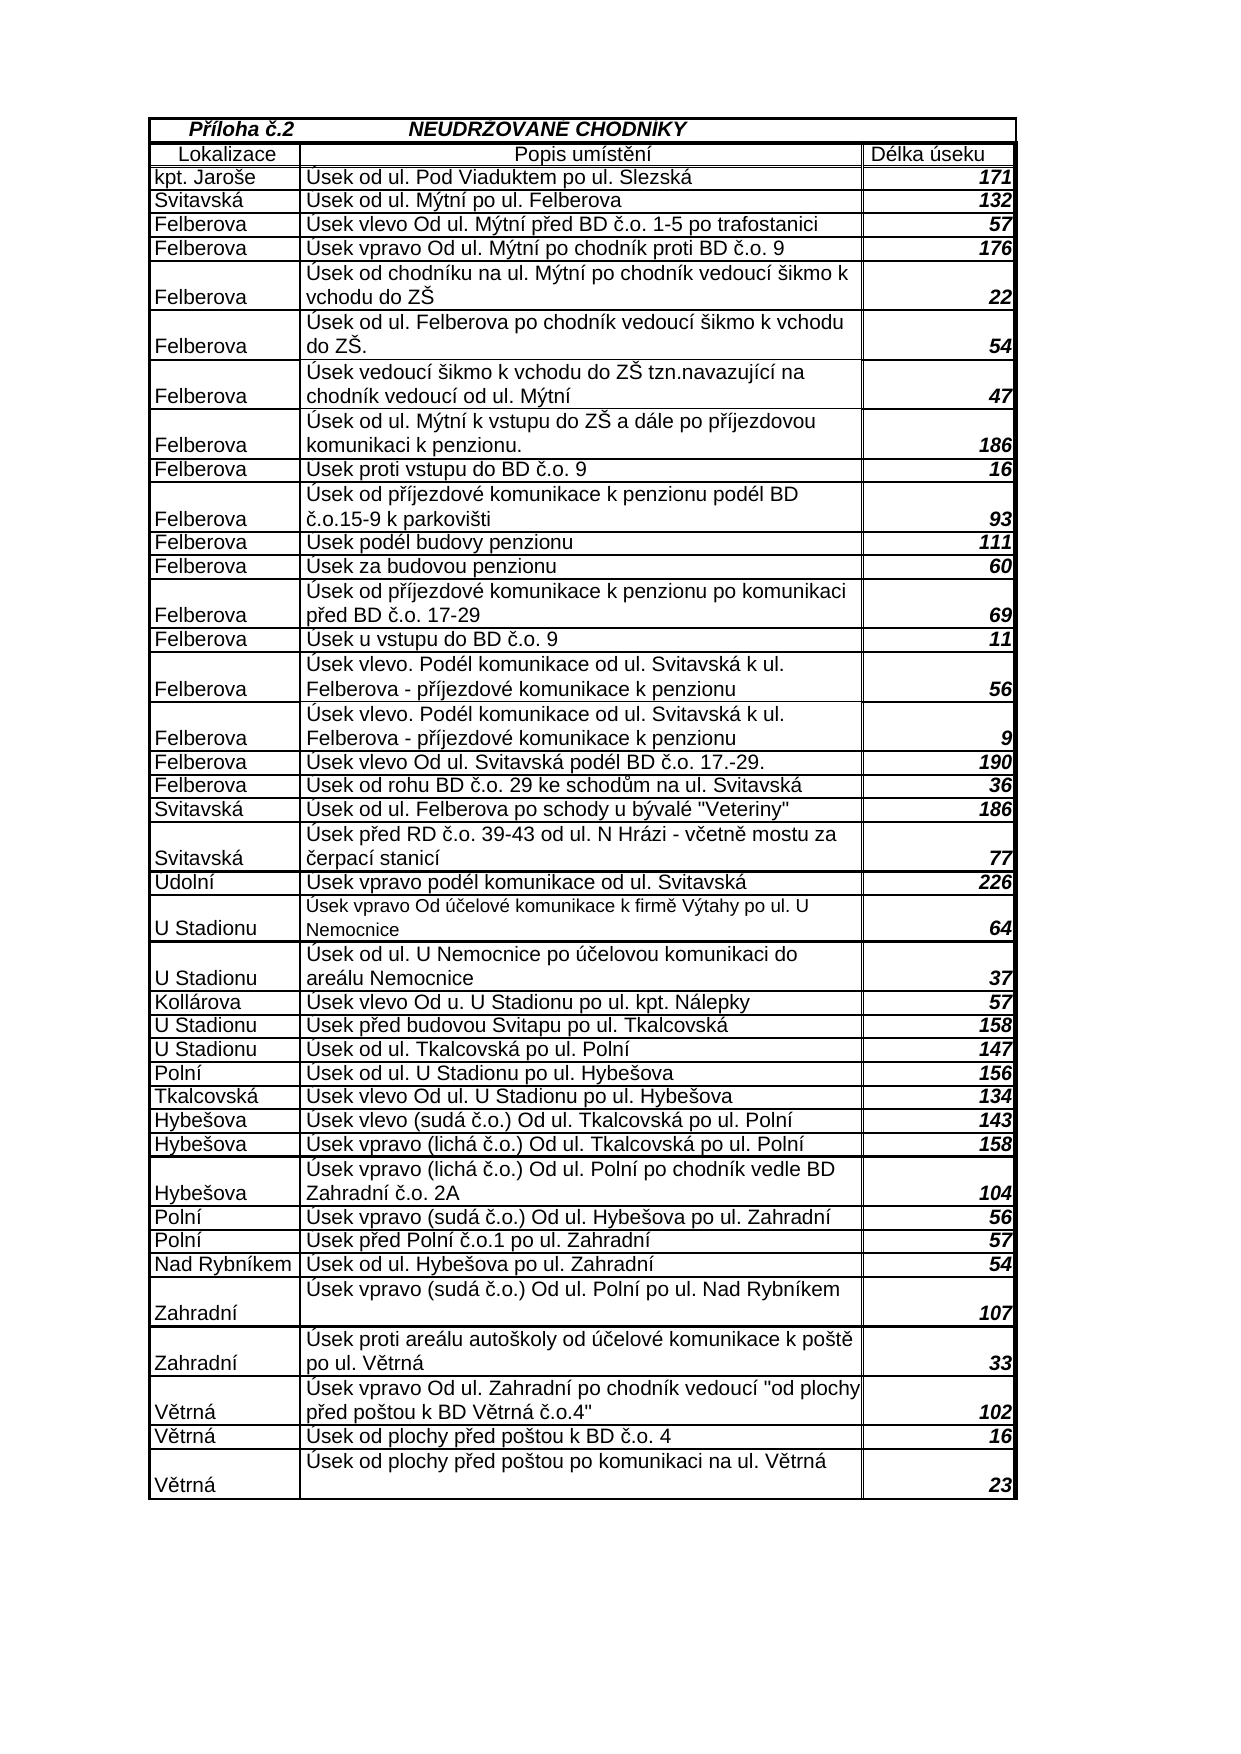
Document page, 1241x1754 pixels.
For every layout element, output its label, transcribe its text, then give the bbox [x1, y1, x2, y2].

table_cell Polní [151, 1231, 299, 1252]
table_cell Felberova [151, 556, 299, 578]
table_cell Úsek vpravo podél komunikace od ul. Svitavská [301, 873, 861, 894]
table_cell Větrná [151, 1377, 299, 1424]
table_cell Úsek od ul. Felberova po schody u bývalé "Veteriny" [301, 799, 861, 821]
table_cell 57 [864, 992, 1013, 1013]
table_cell 93 [864, 483, 1013, 531]
table_cell Úsek od ul. Hybešova po ul. Zahradní [301, 1254, 861, 1276]
table_cell 143 [864, 1110, 1013, 1132]
table_cell Felberova [151, 533, 299, 554]
table_cell 107 [864, 1278, 1013, 1325]
table_cell Úsek vpravo (sudá č.o.) Od ul. Polní po ul. Nad Rybníkem [301, 1278, 861, 1325]
table_cell 77 [864, 823, 1013, 870]
table_cell Úsek vlevo. Podél komunikace od ul. Svitavská k ul. Felberova - příjezdové komunikace k penzionu [301, 702, 861, 750]
table_cell 33 [864, 1328, 1013, 1375]
table_cell Úsek před RD č.o. 39-43 od ul. N Hrázi - včetně mostu za čerpací stanicí [301, 823, 861, 870]
table_cell 22 [864, 262, 1013, 309]
table_cell Úsek vpravo (sudá č.o.) Od ul. Hybešova po ul. Zahradní [301, 1207, 861, 1228]
table_cell 16 [864, 460, 1013, 481]
table_cell 176 [864, 238, 1013, 259]
table_cell 69 [864, 580, 1013, 627]
table_cell Úsek vlevo Od ul. Mýtní před BD č.o. 1-5 po trafostanici [301, 214, 861, 236]
table_cell Úsek vlevo. Podél komunikace od ul. Svitavská k ul. Felberova - příjezdové komunikace k penzionu [301, 653, 861, 701]
table_cell Svitavská [151, 823, 299, 870]
table_cell Svitavská [151, 191, 299, 212]
table_cell 147 [864, 1039, 1013, 1061]
table_cell Hybešova [151, 1110, 299, 1132]
table_cell Zahradní [151, 1278, 299, 1325]
table_cell Úsek podél budovy penzionu [301, 533, 861, 554]
table_cell Úsek před Polní č.o.1 po ul. Zahradní [301, 1231, 861, 1252]
table_cell 158 [864, 1134, 1013, 1155]
table_cell Zahradní [151, 1328, 299, 1375]
table_cell 186 [864, 410, 1013, 457]
table_cell Polní [151, 1063, 299, 1084]
table_cell 186 [864, 799, 1013, 821]
table_cell 156 [864, 1063, 1013, 1084]
table_cell Úsek vlevo (sudá č.o.) Od ul. Tkalcovská po ul. Polní [301, 1110, 861, 1132]
table_cell Svitavská [151, 799, 299, 821]
table_cell Felberova [151, 460, 299, 481]
table_cell Felberova [151, 752, 299, 773]
table_cell Větrná [151, 1450, 299, 1497]
table_header Příloha č.2 NEUDRŽOVANÉ CHODNÍKY [151, 120, 1015, 141]
table_cell Felberova [151, 703, 299, 750]
table_cell 37 [864, 943, 1013, 990]
table_cell Úsek od ul. U Stadionu po ul. Hybešova [301, 1063, 861, 1084]
table_cell 171 [864, 168, 1013, 188]
table_cell 111 [864, 533, 1013, 554]
table_cell 158 [864, 1016, 1013, 1037]
table_cell Úsek od chodníku na ul. Mýtní po chodník vedoucí šikmo k vchodu do ZŠ [301, 262, 861, 309]
table_cell 47 [864, 361, 1013, 408]
table_cell Úsek před budovou Svitapu po ul. Tkalcovská [301, 1016, 861, 1037]
table_cell 9 [864, 703, 1013, 750]
table_cell Úsek od ul. Mýtní k vstupu do ZŠ a dále po příjezdovou komunikaci k penzionu. [301, 409, 861, 457]
table_cell Úsek vpravo (lichá č.o.) Od ul. Polní po chodník vedle BD Zahradní č.o. 2A [301, 1158, 861, 1205]
table_cell Úsek vpravo Od účelové komunikace k firmě Výtahy po ul. U Nemocnice [301, 896, 861, 940]
table_cell 16 [864, 1426, 1013, 1448]
table_cell 134 [864, 1087, 1013, 1108]
table_cell Felberova [151, 214, 299, 236]
table_cell Délka úseku [864, 145, 1013, 165]
table_cell Felberova [151, 262, 299, 309]
table_cell Úsek za budovou penzionu [301, 556, 861, 578]
table_cell Úsek vlevo Od ul. Svitavská podél BD č.o. 17.-29. [301, 752, 861, 773]
table_cell Popis umístění [301, 145, 861, 165]
table_cell U Stadionu [151, 943, 299, 990]
table_cell Úsek od plochy před poštou k BD č.o. 4 [301, 1426, 861, 1448]
table_cell Tkalcovská [151, 1087, 299, 1108]
table_cell Úsek vlevo Od u. U Stadionu po ul. kpt. Nálepky [301, 992, 861, 1013]
table_cell Úsek vpravo Od ul. Mýtní po chodník proti BD č.o. 9 [301, 238, 861, 259]
table_cell 56 [864, 653, 1013, 701]
table_cell 36 [864, 776, 1013, 797]
table_cell Úsek od ul. Felberova po chodník vedoucí šikmo k vchodu do ZŠ. [301, 311, 861, 358]
table_cell Felberova [151, 410, 299, 457]
table_cell Úsek proti vstupu do BD č.o. 9 [301, 460, 861, 481]
table_cell Úsek vpravo (lichá č.o.) Od ul. Tkalcovská po ul. Polní [301, 1134, 861, 1155]
table_cell Úsek vpravo Od ul. Zahradní po chodník vedoucí "od plochy před poštou k BD Větrná č.o.4" [301, 1377, 861, 1424]
table_cell Údolní [151, 873, 299, 894]
table_cell kpt. Jaroše [151, 168, 299, 188]
table_cell Nad Rybníkem [151, 1254, 299, 1276]
table_cell Úsek od ul. Tkalcovská po ul. Polní [301, 1039, 861, 1061]
table_cell 226 [864, 873, 1013, 894]
table_cell Hybešova [151, 1134, 299, 1155]
table_cell 57 [864, 214, 1013, 236]
table_cell Felberova [151, 580, 299, 627]
table_cell Felberova [151, 483, 299, 531]
table_cell Větrná [151, 1426, 299, 1448]
table_cell Úsek od příjezdové komunikace k penzionu po komunikaci před BD č.o. 17-29 [301, 580, 861, 627]
table_cell Felberova [151, 776, 299, 797]
table_cell 64 [864, 896, 1013, 940]
table_cell U Stadionu [151, 1016, 299, 1037]
table_cell 56 [864, 1207, 1013, 1228]
table_cell Felberova [151, 653, 299, 701]
table_cell Lokalizace [151, 145, 299, 165]
table_cell 60 [864, 556, 1013, 578]
table_cell Polní [151, 1207, 299, 1228]
table_cell Úsek od rohu BD č.o. 29 ke schodům na ul. Svitavská [301, 776, 861, 797]
table_cell 23 [864, 1450, 1013, 1497]
table_cell 102 [864, 1377, 1013, 1424]
table_cell Felberova [151, 361, 299, 408]
table_cell 54 [864, 311, 1013, 358]
table_cell Úsek od ul. Mýtní po ul. Felberova [301, 191, 861, 212]
table_cell Felberova [151, 311, 299, 358]
table_cell 54 [864, 1254, 1013, 1276]
table_cell Úsek proti areálu autoškoly od účelové komunikace k poště po ul. Větrná [301, 1328, 861, 1375]
table_cell 11 [864, 629, 1013, 651]
table_cell Úsek vlevo Od ul. U Stadionu po ul. Hybešova [301, 1087, 861, 1108]
table_cell Úsek od příjezdové komunikace k penzionu podél BD č.o.15-9 k parkovišti [301, 483, 861, 531]
table_cell 57 [864, 1231, 1013, 1252]
table_cell Felberova [151, 629, 299, 651]
table_cell Hybešova [151, 1158, 299, 1205]
table_cell Felberova [151, 238, 299, 259]
table_cell U Stadionu [151, 1039, 299, 1061]
table_cell U Stadionu [151, 896, 299, 940]
table_cell Kollárova [151, 992, 299, 1013]
table_cell Úsek u vstupu do BD č.o. 9 [301, 629, 861, 651]
table_cell Úsek vedoucí šikmo k vchodu do ZŠ tzn.navazující na chodník vedoucí od ul. Mýtní [301, 360, 861, 408]
table_cell 132 [864, 191, 1013, 212]
table_cell 190 [864, 752, 1013, 773]
table_cell Úsek od ul. Pod Viaduktem po ul. Slezská [301, 168, 861, 188]
table_cell Úsek od ul. U Nemocnice po účelovou komunikaci do areálu Nemocnice [301, 943, 861, 990]
table_cell Úsek od plochy před poštou po komunikaci na ul. Větrná [301, 1450, 861, 1497]
table_cell 104 [864, 1158, 1013, 1205]
